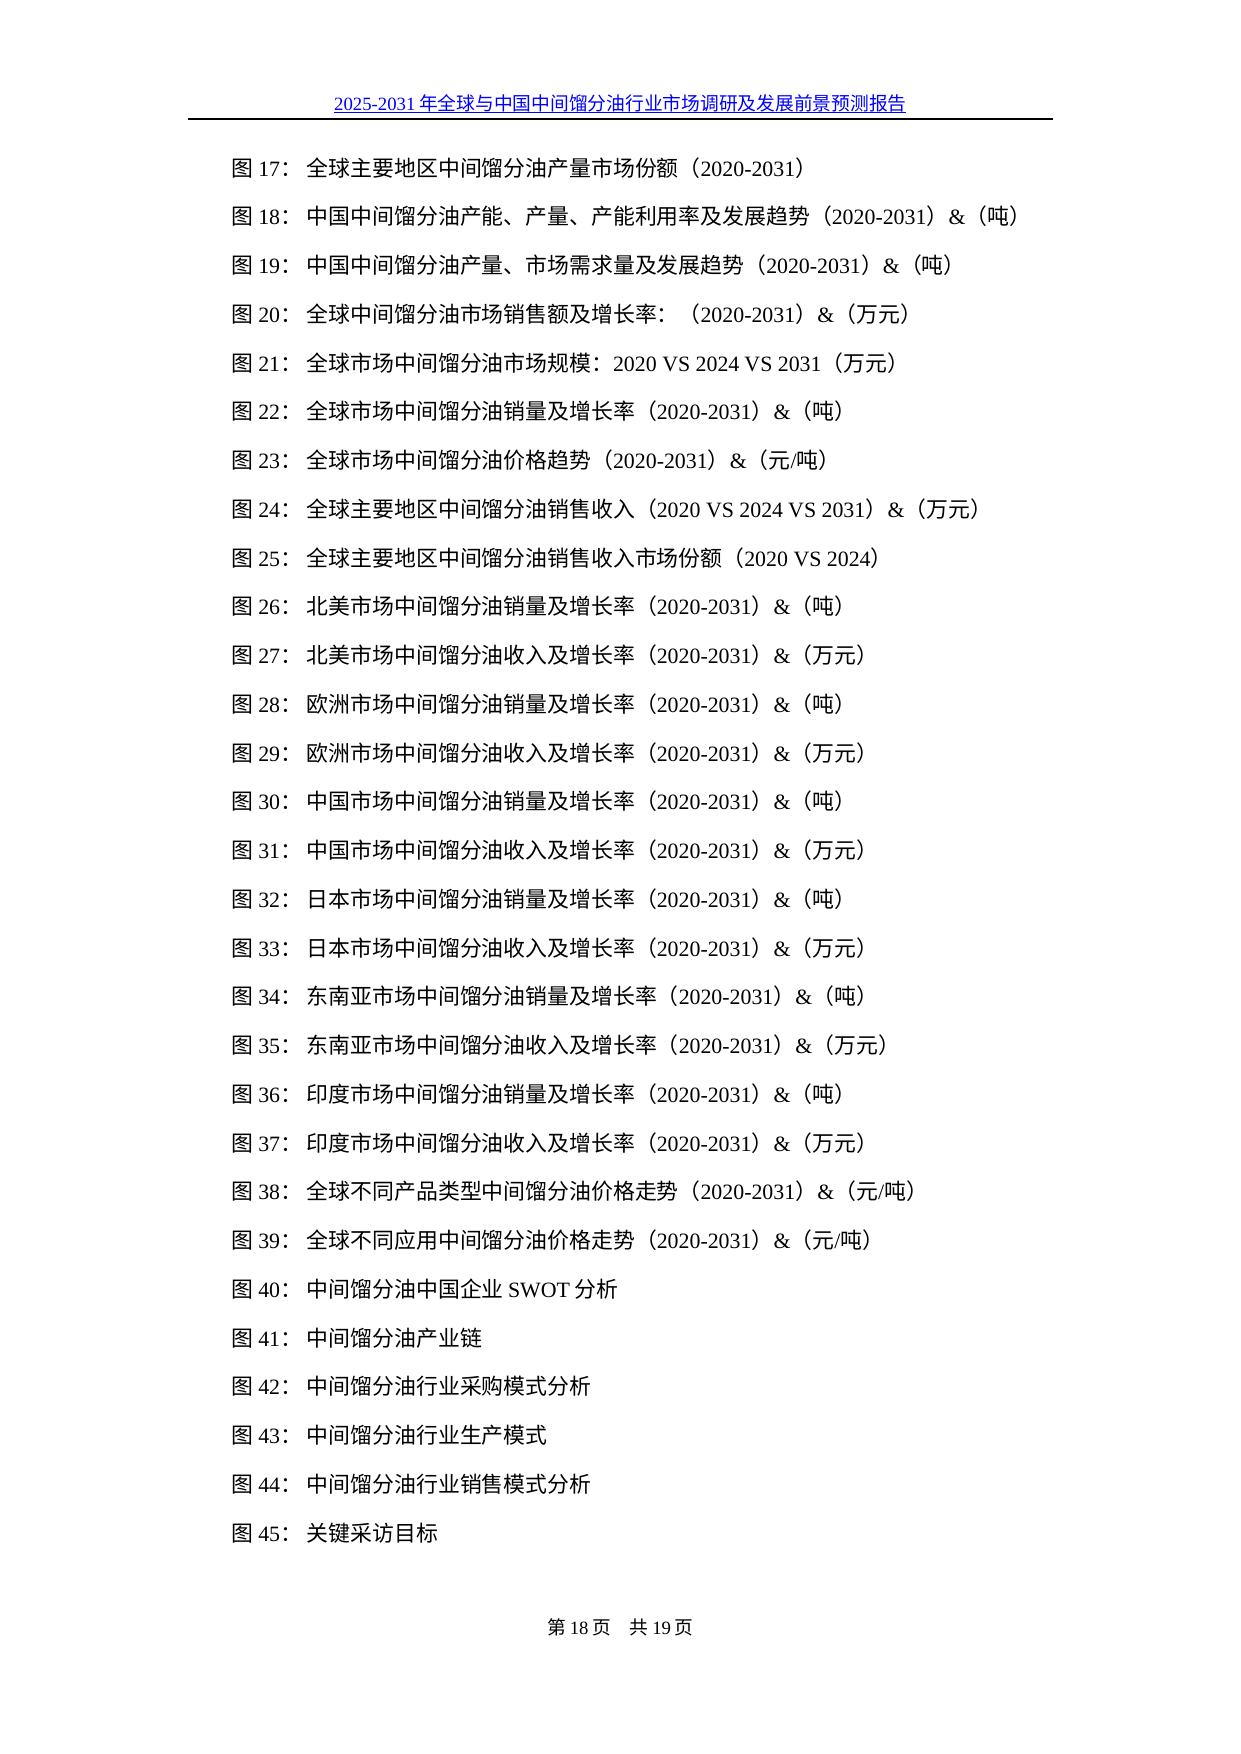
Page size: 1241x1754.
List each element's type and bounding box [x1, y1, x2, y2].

text [187, 150, 1053, 1548]
